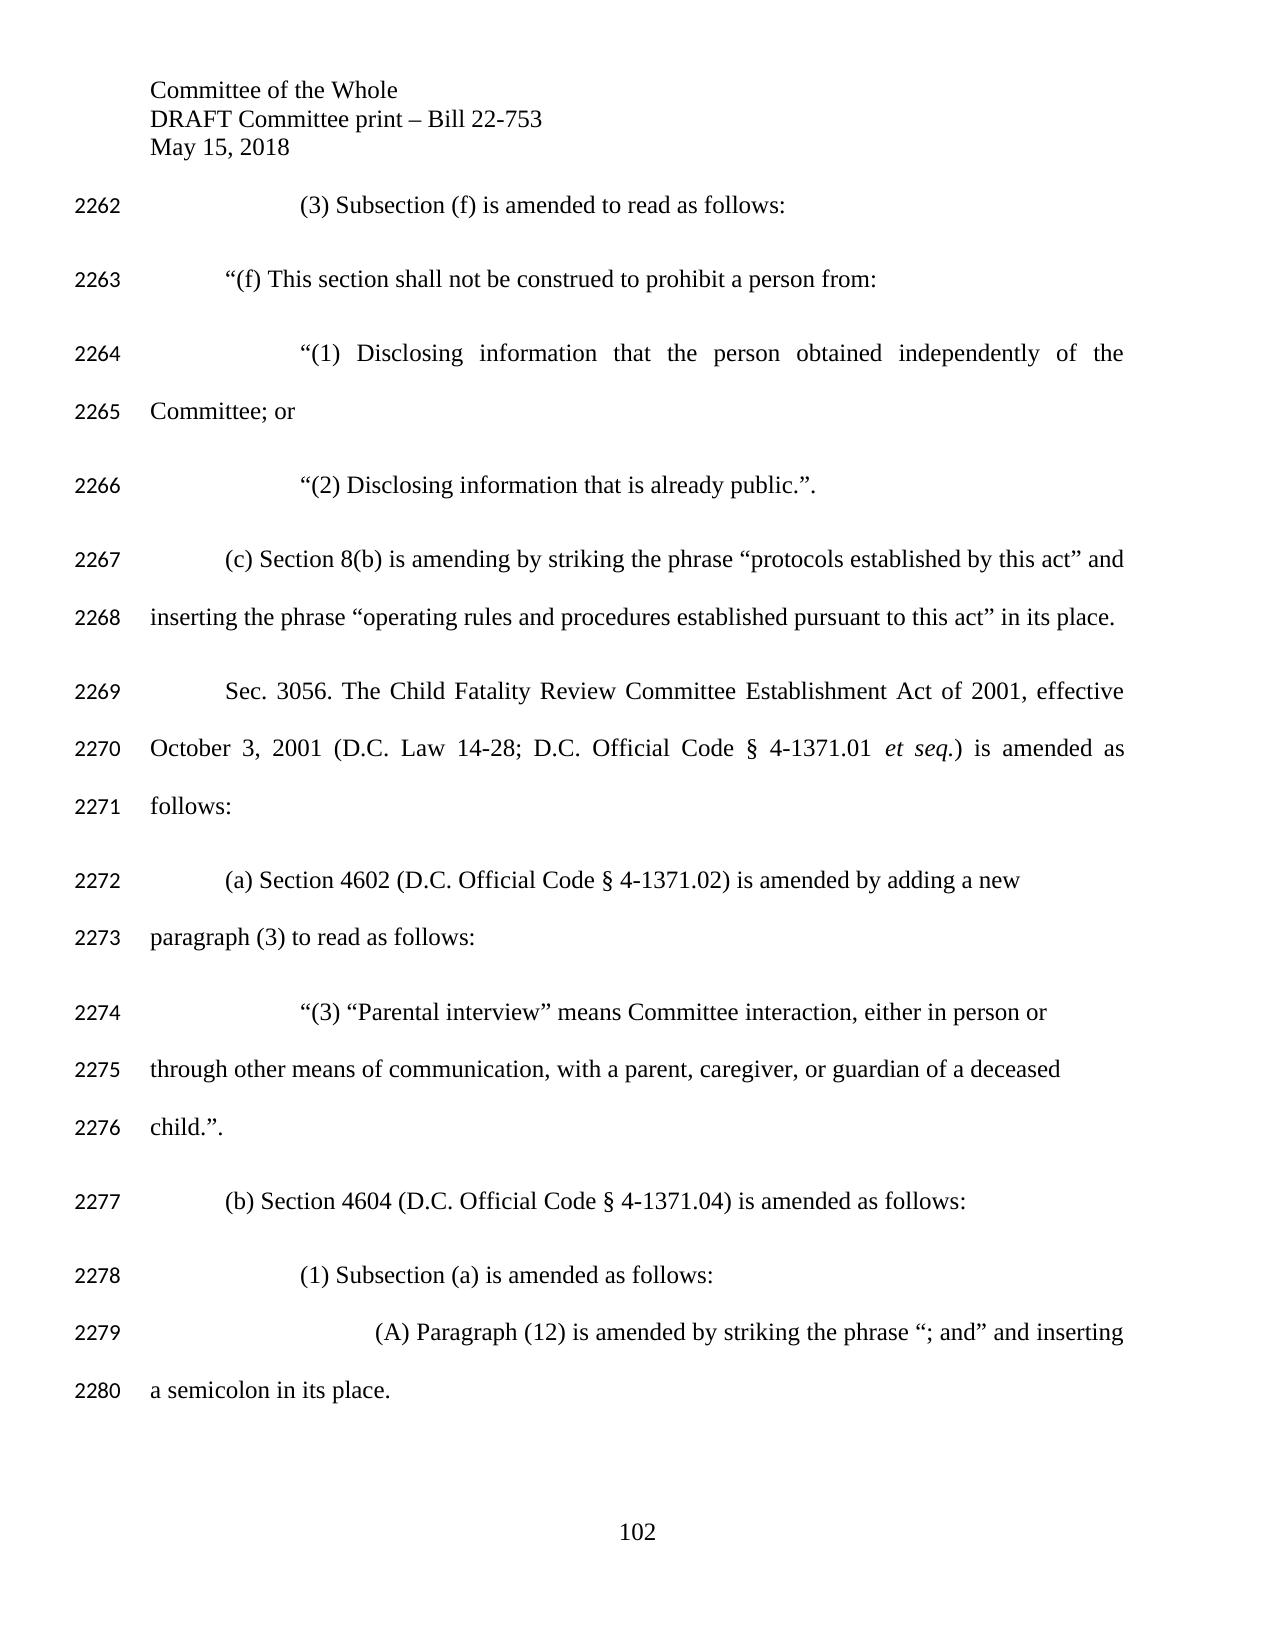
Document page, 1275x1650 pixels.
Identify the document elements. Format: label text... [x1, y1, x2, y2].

text (a) Section 4602 (D.C. Official Code § 4-1371.02) is amended by adding a new paragraph (3) to read as follows: [150, 865, 1125, 951]
text (c) Section 8(b) is amending by striking the phrase “protocols established by this act” and inserting the phrase “operating rules and procedures established pursuant to this act” in its place. [150, 544, 1125, 630]
list (A) Paragraph (12) is amended by striking the phrase “; and” and inserting a semicolon in its place. [150, 1317, 1125, 1404]
text “(1) Disclosing information that the person obtained independently of the Committee; or [150, 338, 1125, 424]
text Sec. 3056. The Child Fatality Review Committee Establishment Act of 2001, effective October 3, 2001 (D.C. Law 14-28; D.C. Official Code § 4-1371.01 et seq.) is amended as follows: [150, 676, 1125, 819]
text “(2) Disclosing information that is already public.”. [150, 470, 1125, 499]
text “(f) This section shall not be construed to prohibit a person from: [150, 264, 1125, 293]
text (3) Subsection (f) is amended to read as follows: [225, 190, 1125, 219]
list (1) Subsection (a) is amended as follows: [150, 1260, 1125, 1289]
text (b) Section 4604 (D.C. Official Code § 4-1371.04) is amended as follows: [150, 1186, 1125, 1214]
text “(3) “Parental interview” means Committee interaction, either in person or through other means of communication, with a parent, caregiver, or guardian of a deceased child.”. [150, 997, 1125, 1140]
